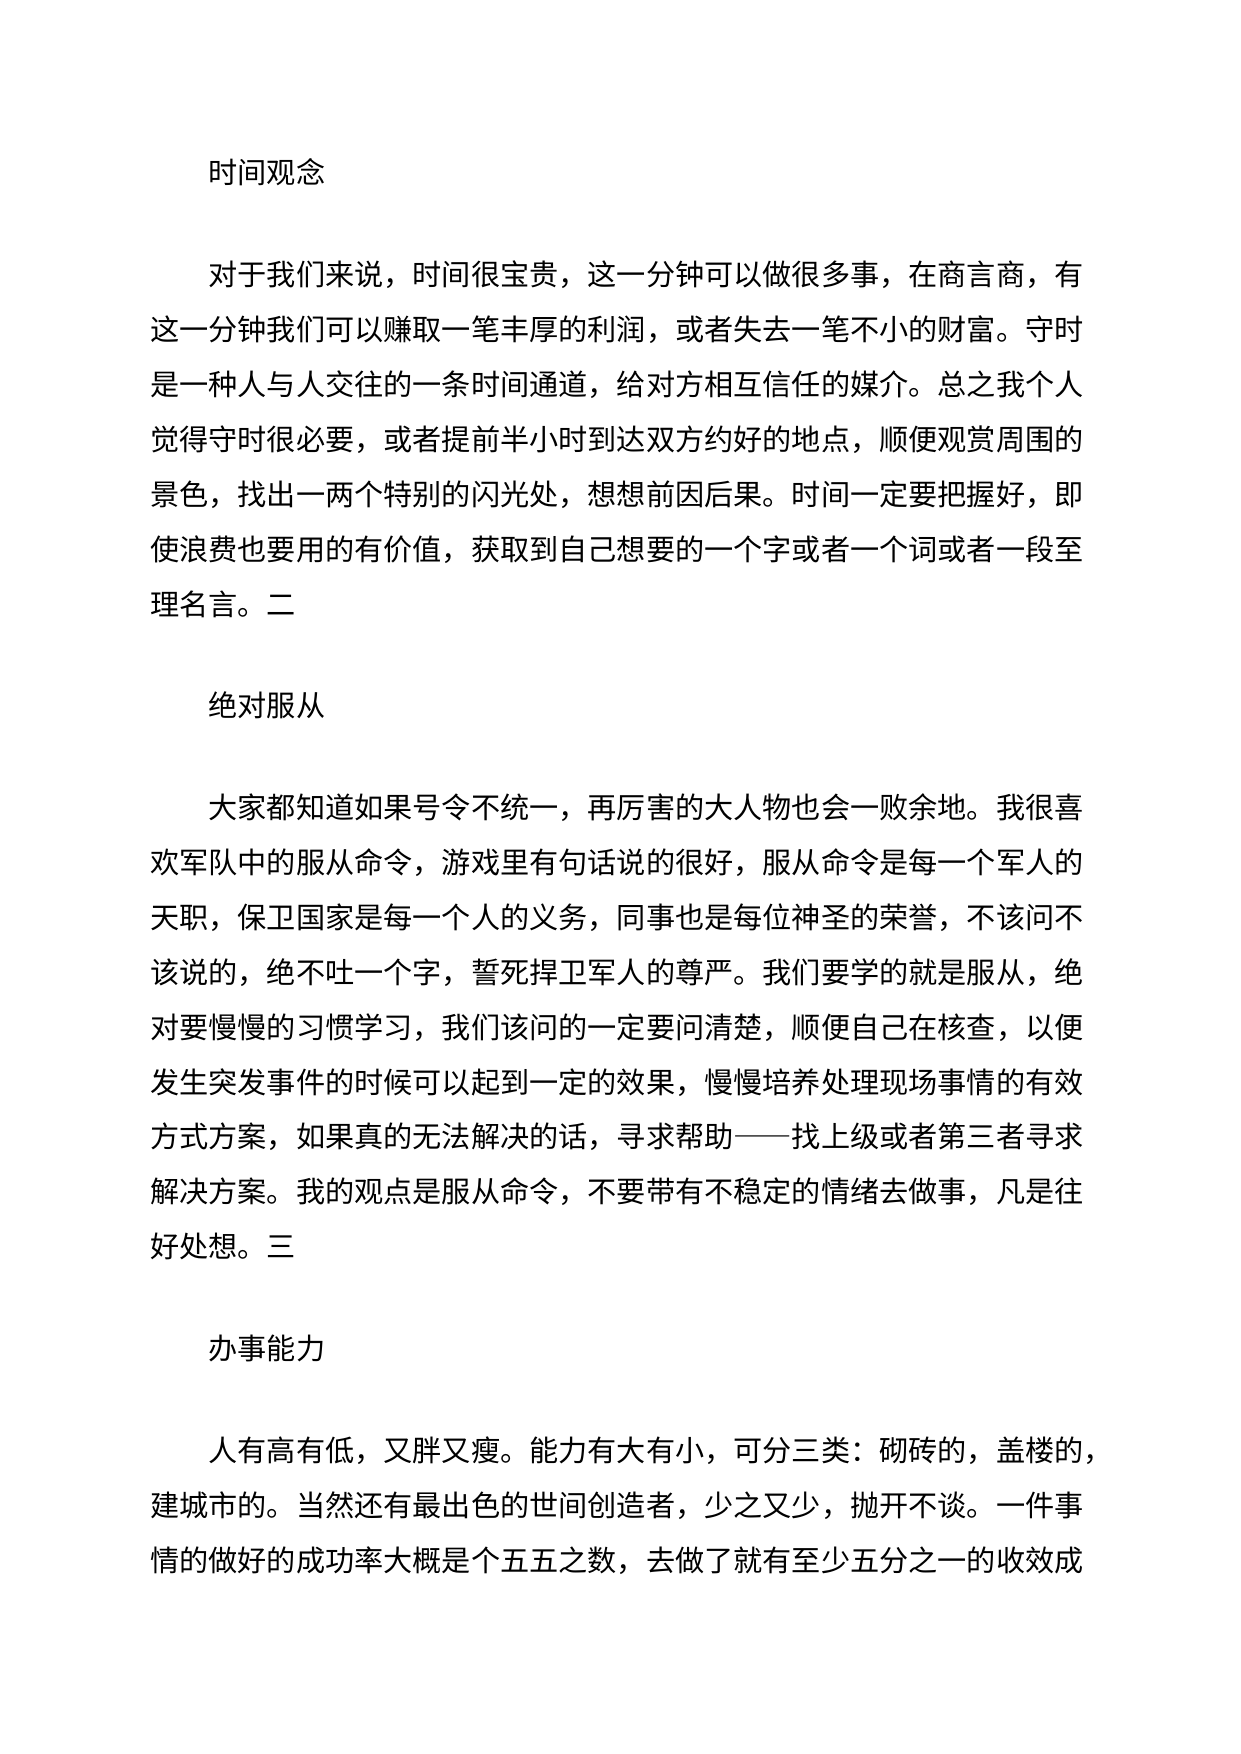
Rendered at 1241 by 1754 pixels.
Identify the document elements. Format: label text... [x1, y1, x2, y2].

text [150, 1427, 1090, 1579]
text 办事能力 [150, 1326, 1090, 1368]
text 时间观念 [150, 150, 1090, 192]
text 对于我们来说，时间很宝贵，这一分钟可以做很多事，在商言商，有这一分钟我们可以赚取一笔丰厚的利润，或者失去一笔不小的财富。守时是一种人与人交往的一条时间通道，给对方相互信任的媒介。总之我个人觉得守时很必要，或者提前半小时到达双方约好的地点，顺便观赏周围的景色，找出一两个特别的闪光处，想想前因后果。时间一定要把握好，即使浪费也要用的有价值，获取到自己想要的一个字或者一个词或者一段至理名言。二 [150, 252, 1090, 623]
text 大家都知道如果号令不统一，再厉害的大人物也会一败余地。我很喜欢军队中的服从命令，游戏里有句话说的很好，服从命令是每一个军人的天职，保卫国家是每一个人的义务，同事也是每位神圣的荣誉，不该问不该说的，绝不吐一个字，誓死捍卫军人的尊严。我们要学的就是服从，绝对要慢慢的习惯学习，我们该问的一定要问清楚，顺便自己在核查，以便发生突发事件的时候可以起到一定的效果，慢慢培养处理现场事情的有效方式方案，如果真的无法解决的话，寻求帮助——找上级或者第三者寻求解决方案。我的观点是服从命令，不要带有不稳定的情绪去做事，凡是往好处想。三 [150, 785, 1090, 1266]
text 绝对服从 [150, 683, 1090, 725]
